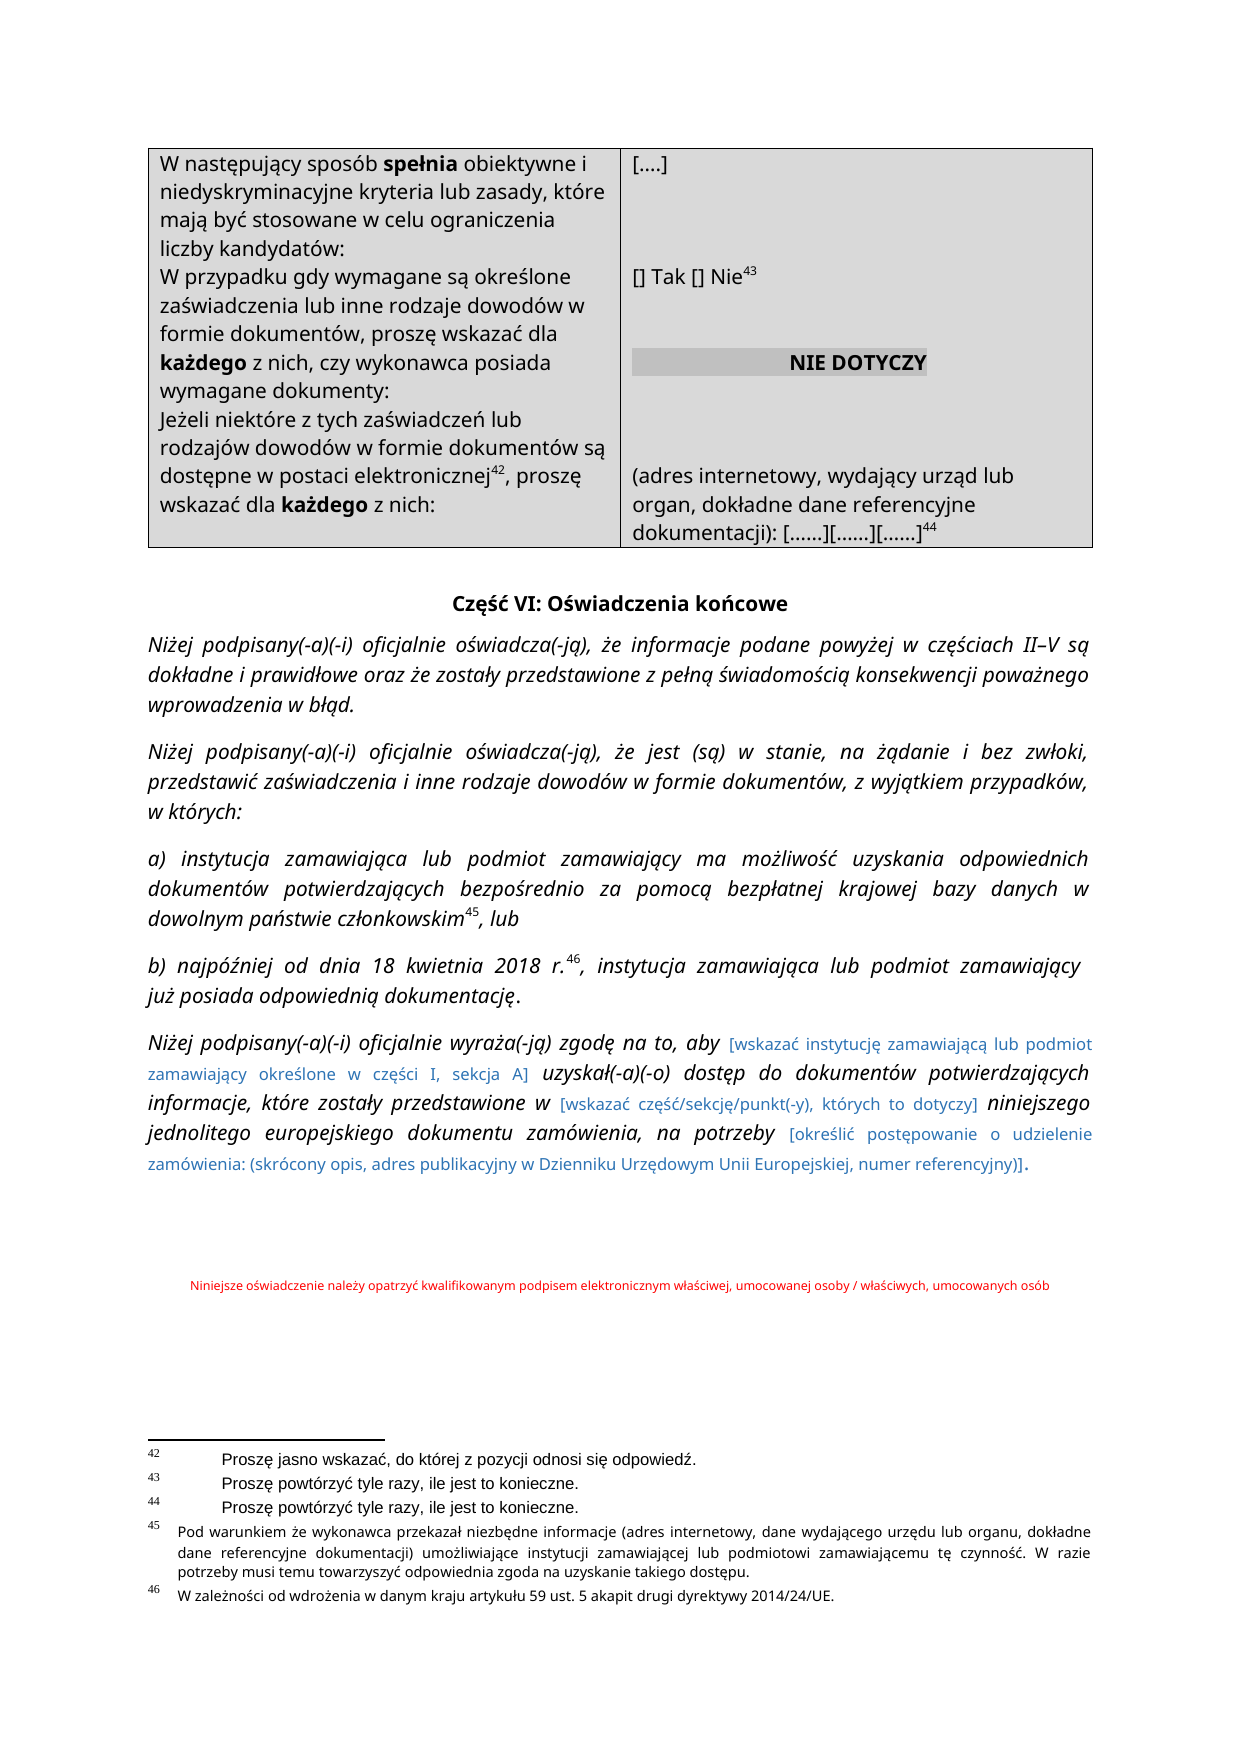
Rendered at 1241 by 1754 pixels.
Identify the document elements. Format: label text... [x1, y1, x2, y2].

table_cell W następujący sposób spełnia obiektywne i niedyskryminacyjne kryteria lub zasady, które mają być stosowane w celu ograniczenia liczby kandydatów: W przypadku gdy wymagane są określone zaświadczenia lub inne rodzaje dowodów w formie dokumentów, proszę wskazać dla każdego z nich, czy wykonawca posiada wymagane dokumenty: Jeżeli niektóre z tych zaświadczeń lub rodzajów dowodów w formie dokumentów są dostępne w postaci elektronicznej, proszę wskazać dla każdego z nich: [149, 149, 620, 547]
text Część VI: Oświadczenia końcowe [148, 589, 1092, 617]
text Niżej podpisany(-a)(-i) oficjalnie oświadcza(-ją), że informacje podane powyżej w częściach II–V są dokładne i prawidłowe oraz że zostały przedstawione z pełną świadomością konsekwencji poważnego wprowadzenia w błąd. [148, 630, 1092, 718]
table_cell [….] [] Tak [] Nie NIE DOTYCZY (adres internetowy, wydający urząd lub organ, dokładne dane referencyjne dokumentacji): [……][……][……] [621, 149, 1092, 547]
text Niżej podpisany(-a)(-i) oficjalnie wyraża(-ją) zgodę na to, aby [wskazać instytucję zamawiającą lub podmiot zamawiający określone w części I, sekcja A] uzyskał(-a)(-o) dostęp do dokumentów potwierdzających informacje, które zostały przedstawione w [wskazać część/sekcję/punkt(-y), których to dotyczy] niniejszego jednolitego europejskiego dokumentu zamówienia, na potrzeby [określić postępowanie o udzielenie zamówienia: (skrócony opis, adres publikacyjny w Dzienniku Urzędowym Unii Europejskiej, numer referencyjny)]. [148, 1028, 1092, 1176]
text Niżej podpisany(-a)(-i) oficjalnie oświadcza(-ją), że jest (są) w stanie, na żądanie i bez zwłoki, przedstawić zaświadczenia i inne rodzaje dowodów w formie dokumentów, z wyjątkiem przypadków, w których: [148, 737, 1092, 825]
text Niniejsze oświadczenie należy opatrzyć kwalifikowanym podpisem elektronicznym właściwej, umocowanej osoby / właściwych, umocowanych osób [148, 1277, 1092, 1294]
text b) najpóźniej od dnia 18 kwietnia 2018 r., instytucja zamawiająca lub podmiot zamawiający już posiada odpowiednią dokumentację. [148, 951, 1092, 1009]
text a) instytucja zamawiająca lub podmiot zamawiający ma możliwość uzyskania odpowiednich dokumentów potwierdzających bezpośrednio za pomocą bezpłatnej krajowej bazy danych w dowolnym państwie członkowskim, lub [148, 844, 1092, 932]
